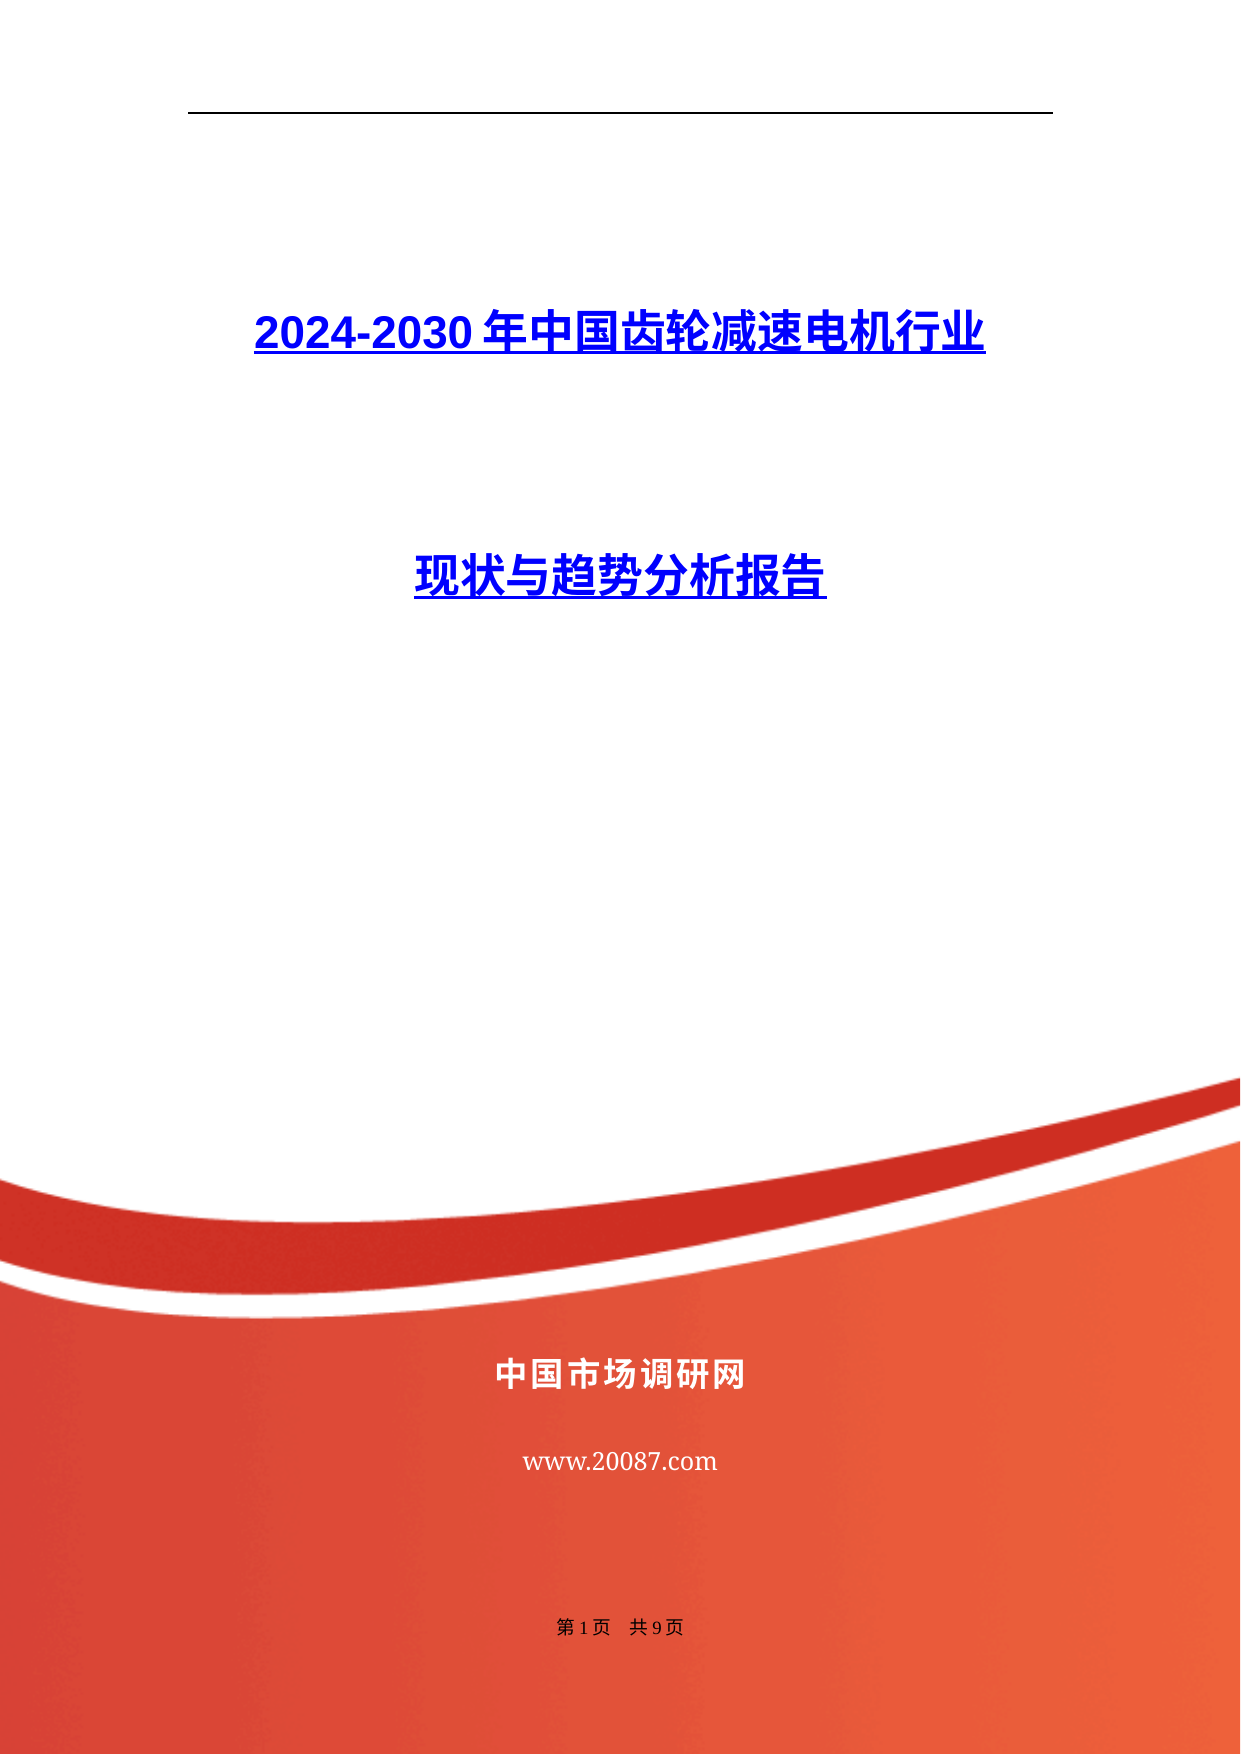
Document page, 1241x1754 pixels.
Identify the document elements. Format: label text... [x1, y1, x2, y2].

picture [0, 1006, 1241, 1754]
table_header 2024-2030年中国齿轮减速电机行业现状与趋势分析报告 [188, 207, 1053, 773]
text www.20087.com [187, 1428, 1053, 1493]
subtitle 中国市场调研网 [187, 1339, 1053, 1404]
